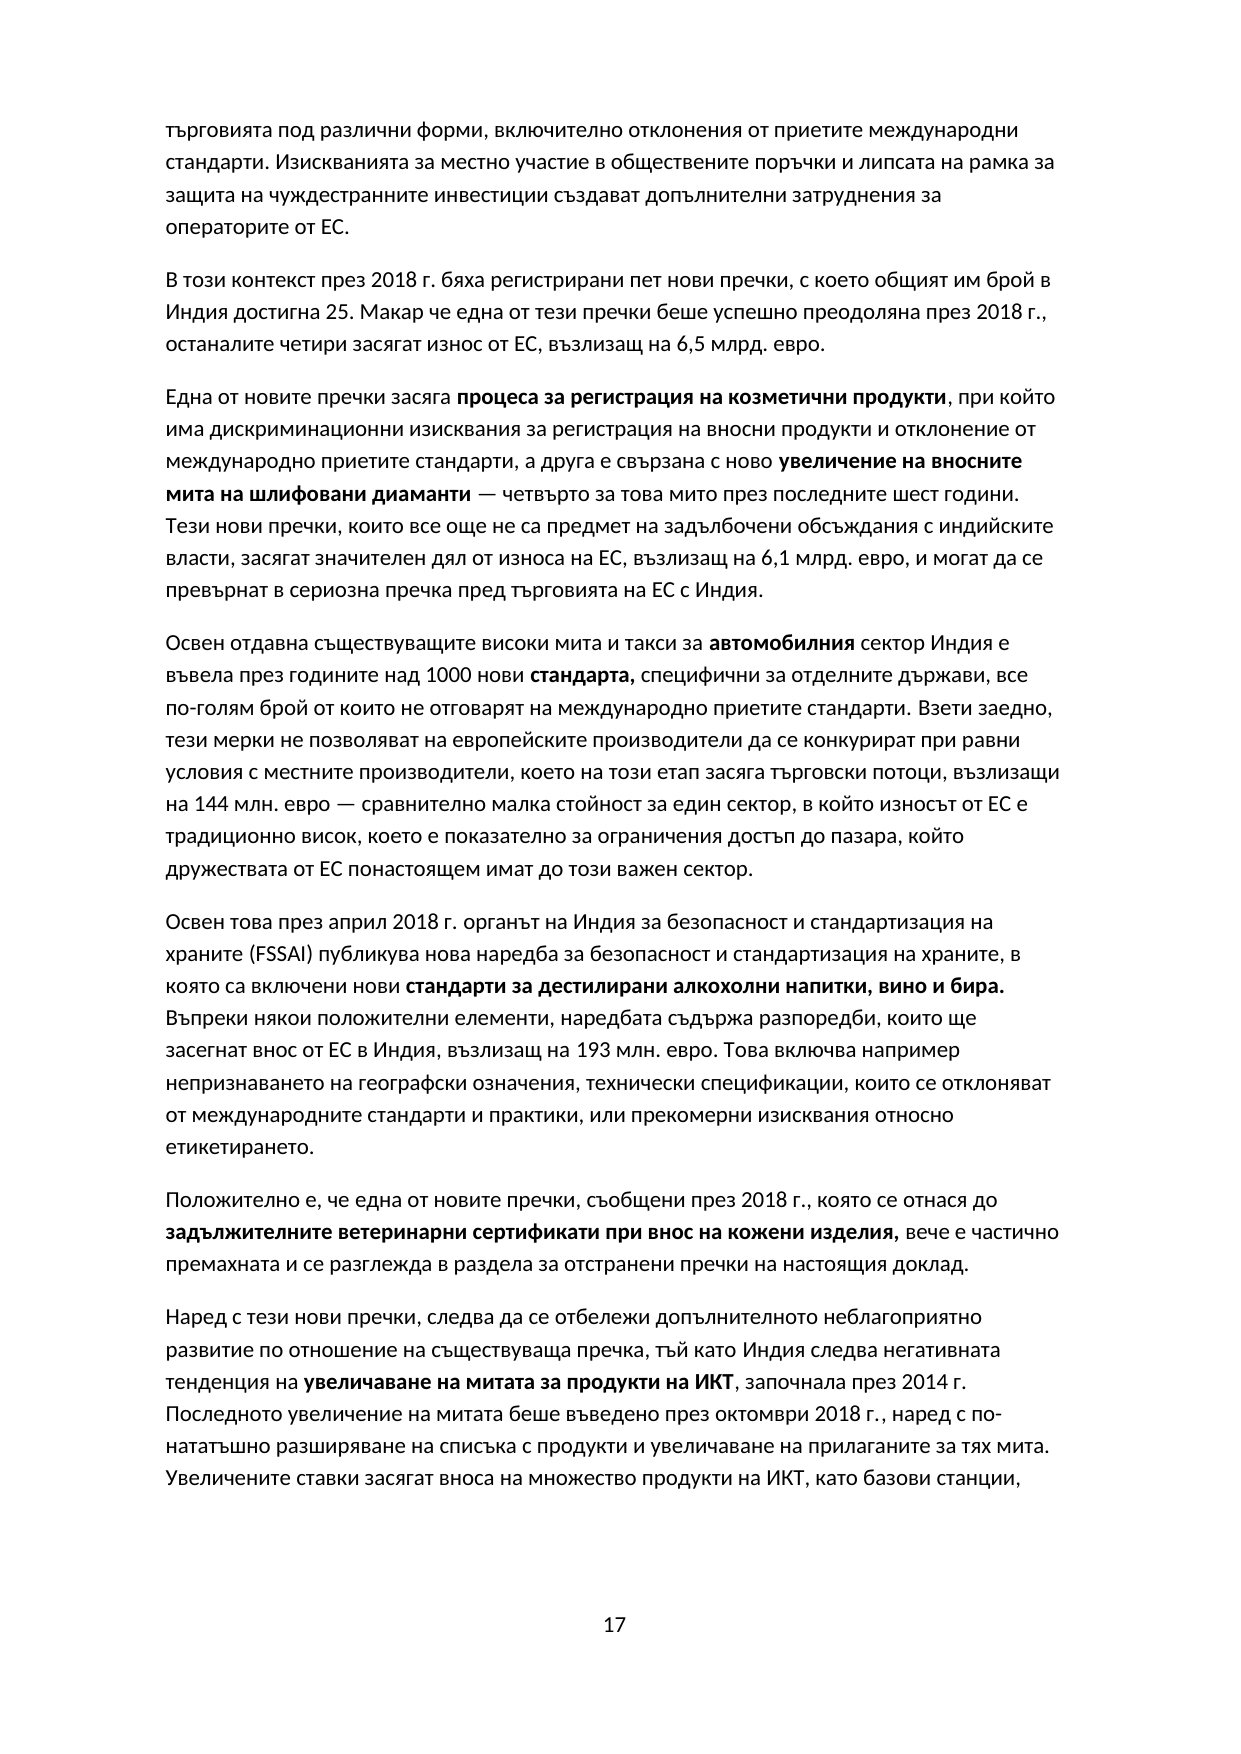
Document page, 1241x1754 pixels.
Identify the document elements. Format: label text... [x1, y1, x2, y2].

text Една от новите пречки засяга процеса за регистрация на козметични продукти, при който има дискриминационни изисквания за регистрация на вносни продукти и отклонение от международно приетите стандарти, а друга е свързана с ново увеличение на вносните мита на шлифовани диаманти — четвърто за това мито през последните шест години. Тези нови пречки, които все още не са предмет на задълбочени обсъждания с индийските власти, засягат значителен дял от износа на ЕС, възлизащ на 6,1 млрд. евро, и могат да се превърнат в сериозна пречка пред търговията на ЕС с Индия. [165, 382, 1063, 603]
text Положително е, че една от новите пречки, съобщени през 2018 г., която се отнася до задължителните ветеринарни сертификати при внос на кожени изделия, вече е частично премахната и се разглежда в раздела за отстранени пречки на настоящия доклад. [165, 1185, 1063, 1277]
text Освен това през април 2018 г. органът на Индия за безопасност и стандартизация на храните (FSSAI) публикува нова наредба за безопасност и стандартизация на храните, в която са включени нови стандарти за дестилирани алкохолни напитки, вино и бира. Въпреки някои положителни елементи, наредбата съдържа разпоредби, които ще засегнат внос от ЕС в Индия, възлизащ на 193 млн. евро. Това включва например непризнаването на географски означения, технически спецификации, които се отклоняват от международните стандарти и практики, или прекомерни изисквания относно етикетирането. [165, 907, 1063, 1160]
text Освен отдавна съществуващите високи мита и такси за автомобилния сектор Индия е въвела през годините над 1000 нови стандарта, специфични за отделните държави, все по-голям брой от които не отговарят на международно приетите стандарти. Взети заедно, тези мерки не позволяват на европейските производители да се конкурират при равни условия с местните производители, което на този етап засяга търговски потоци, възлизащи на 144 млн. евро — сравнително малка стойност за един сектор, в който износът от ЕС е традиционно висок, което е показателно за ограничения достъп до пазара, който дружествата от ЕС понастоящем имат до този важен сектор. [165, 628, 1063, 882]
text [165, 1302, 1063, 1491]
text В този контекст през 2018 г. бяха регистрирани пет нови пречки, с което общият им брой в Индия достигна 25. Макар че една от тези пречки беше успешно преодоляна през 2018 г., останалите четири засягат износ от ЕС, възлизащ на 6,5 млрд. евро. [165, 265, 1063, 357]
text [165, 115, 1063, 240]
